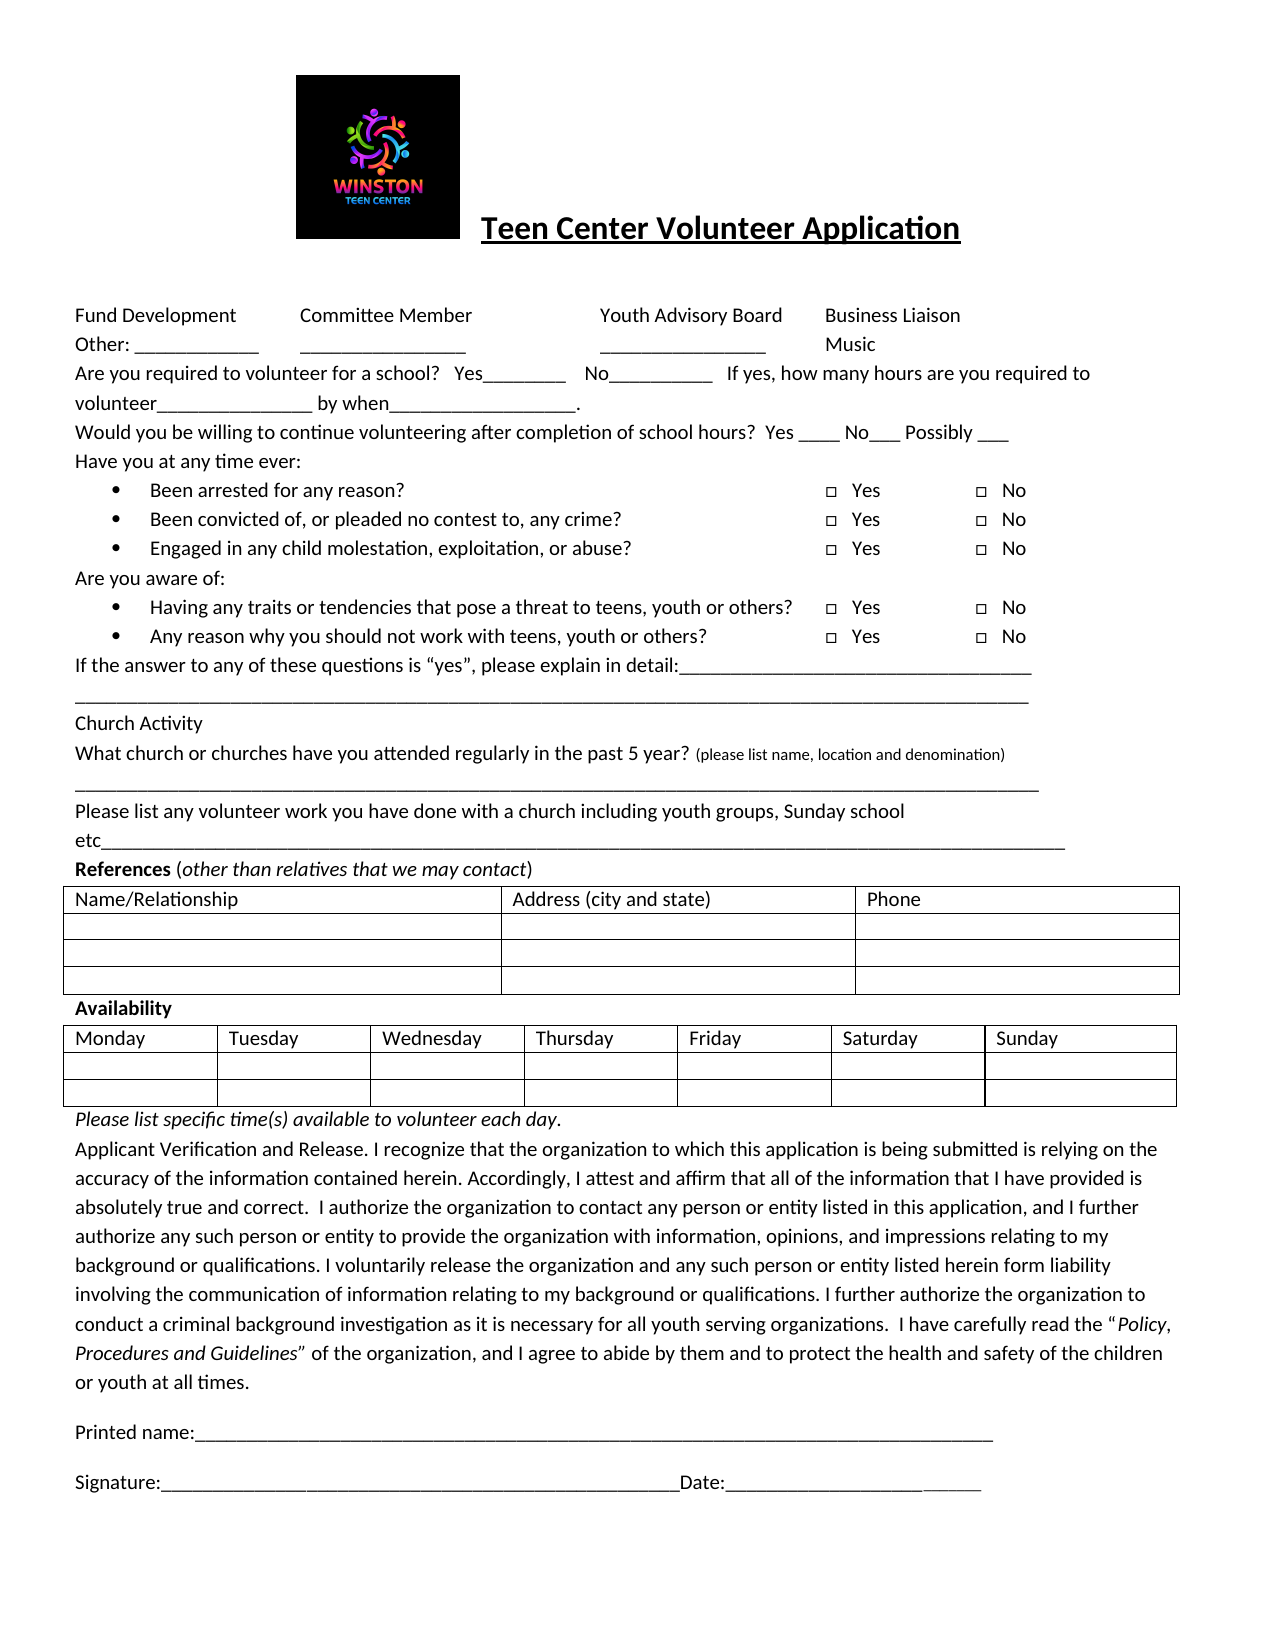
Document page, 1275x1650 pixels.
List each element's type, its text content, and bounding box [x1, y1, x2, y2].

table_header Sunday [986, 1026, 1176, 1052]
picture [296, 75, 460, 239]
table_cell [832, 1053, 984, 1078]
text ____________________________________________________________________________________________ [75, 681, 1181, 707]
text Fund Development Committee Member Youth Advisory Board Business Liaison [75, 302, 1181, 328]
list Having any traits or tendencies that pose a threat to teens, youth or others? □ Yes □ No [112, 594, 1181, 619]
table_header Phone [856, 887, 1179, 912]
text References (other than relatives that we may contact) [75, 856, 1181, 882]
table_cell [371, 1053, 524, 1078]
table_cell [218, 1080, 370, 1106]
table_header Saturday [832, 1026, 984, 1052]
text Signature:__________________________________________________Date:__________________________ [75, 1469, 1181, 1494]
table_header Tuesday [218, 1026, 370, 1052]
list Any reason why you should not work with teens, youth or others? □ Yes □ No [112, 623, 1181, 648]
table_cell [525, 1080, 677, 1106]
text Church Activity [75, 711, 1181, 736]
table_cell [218, 1053, 370, 1078]
text Are you aware of: [75, 565, 1181, 590]
text Other: ____________ ________________ ________________ Music [75, 331, 1181, 357]
text Availability [75, 995, 1181, 1021]
text If the answer to any of these questions is “yes”, please explain in detail:__________________________________ [75, 652, 1181, 678]
table_cell [986, 1080, 1176, 1106]
table_cell [64, 1053, 217, 1078]
text Please list specific time(s) available to volunteer each day. [75, 1107, 1181, 1132]
table_cell [64, 967, 501, 994]
table_header Wednesday [371, 1026, 524, 1052]
table_header Address (city and state) [502, 887, 855, 912]
table_cell [856, 967, 1179, 994]
text Would you be willing to continue volunteering after completion of school hours? Yes ____ No___ Possibly ___ [75, 419, 1181, 444]
table_cell [371, 1080, 524, 1106]
list Engaged in any child molestation, exploitation, or abuse? □ Yes □ No [112, 536, 1181, 561]
table_cell [678, 1053, 831, 1078]
table_cell [832, 1080, 984, 1106]
table_cell [678, 1080, 831, 1106]
table_header Monday [64, 1026, 217, 1052]
table_cell [856, 940, 1179, 966]
table_cell [856, 914, 1179, 939]
table_cell [64, 940, 501, 966]
text Printed name:_____________________________________________________________________________ [75, 1419, 1181, 1444]
table_header Thursday [525, 1026, 677, 1052]
table_header Name/Relationship [64, 887, 501, 912]
text Applicant Verification and Release. I recognize that the organization to which this application is being submitted is relying on the accuracy of the information contained herein. Accordingly, I attest and affirm that all of the information that I have provided is absolutely true and correct. I authorize the organization to contact any person or entity listed in this application, and I further authorize any such person or entity to provide the organization with information, opinions, and impressions relating to my background or qualifications. I voluntarily release the organization and any such person or entity listed herein form liability involving the communication of information relating to my background or qualifications. I further authorize the organization to conduct a criminal background investigation as it is necessary for all youth serving organizations. I have carefully read the “Policy, Procedures and Guidelines” of the organization, and I agree to abide by them and to protect the health and safety of the children or youth at all times. [75, 1136, 1181, 1394]
table_cell [502, 940, 855, 966]
table_cell [502, 967, 855, 994]
table_header Friday [678, 1026, 831, 1052]
table_cell [64, 914, 501, 939]
table_cell [502, 914, 855, 939]
list Been arrested for any reason? □ Yes □ No [112, 477, 1181, 503]
text Have you at any time ever: [75, 448, 1181, 473]
list Been convicted of, or pleaded no contest to, any crime? □ Yes □ No [112, 506, 1181, 532]
text Please list any volunteer work you have done with a church including youth groups, Sunday school etc_____________________________________________________________________________________________ [75, 798, 1181, 853]
text Are you required to volunteer for a school? Yes________ No__________ If yes, how many hours are you required to volunteer_______________ by when__________________. [75, 361, 1181, 415]
text What church or churches have you attended regularly in the past 5 year? (please list name, location and denomination) _____________________________________________________________________________________________ [75, 740, 1181, 794]
table_cell [525, 1053, 677, 1078]
table_cell [986, 1053, 1176, 1078]
table_cell [64, 1080, 217, 1106]
